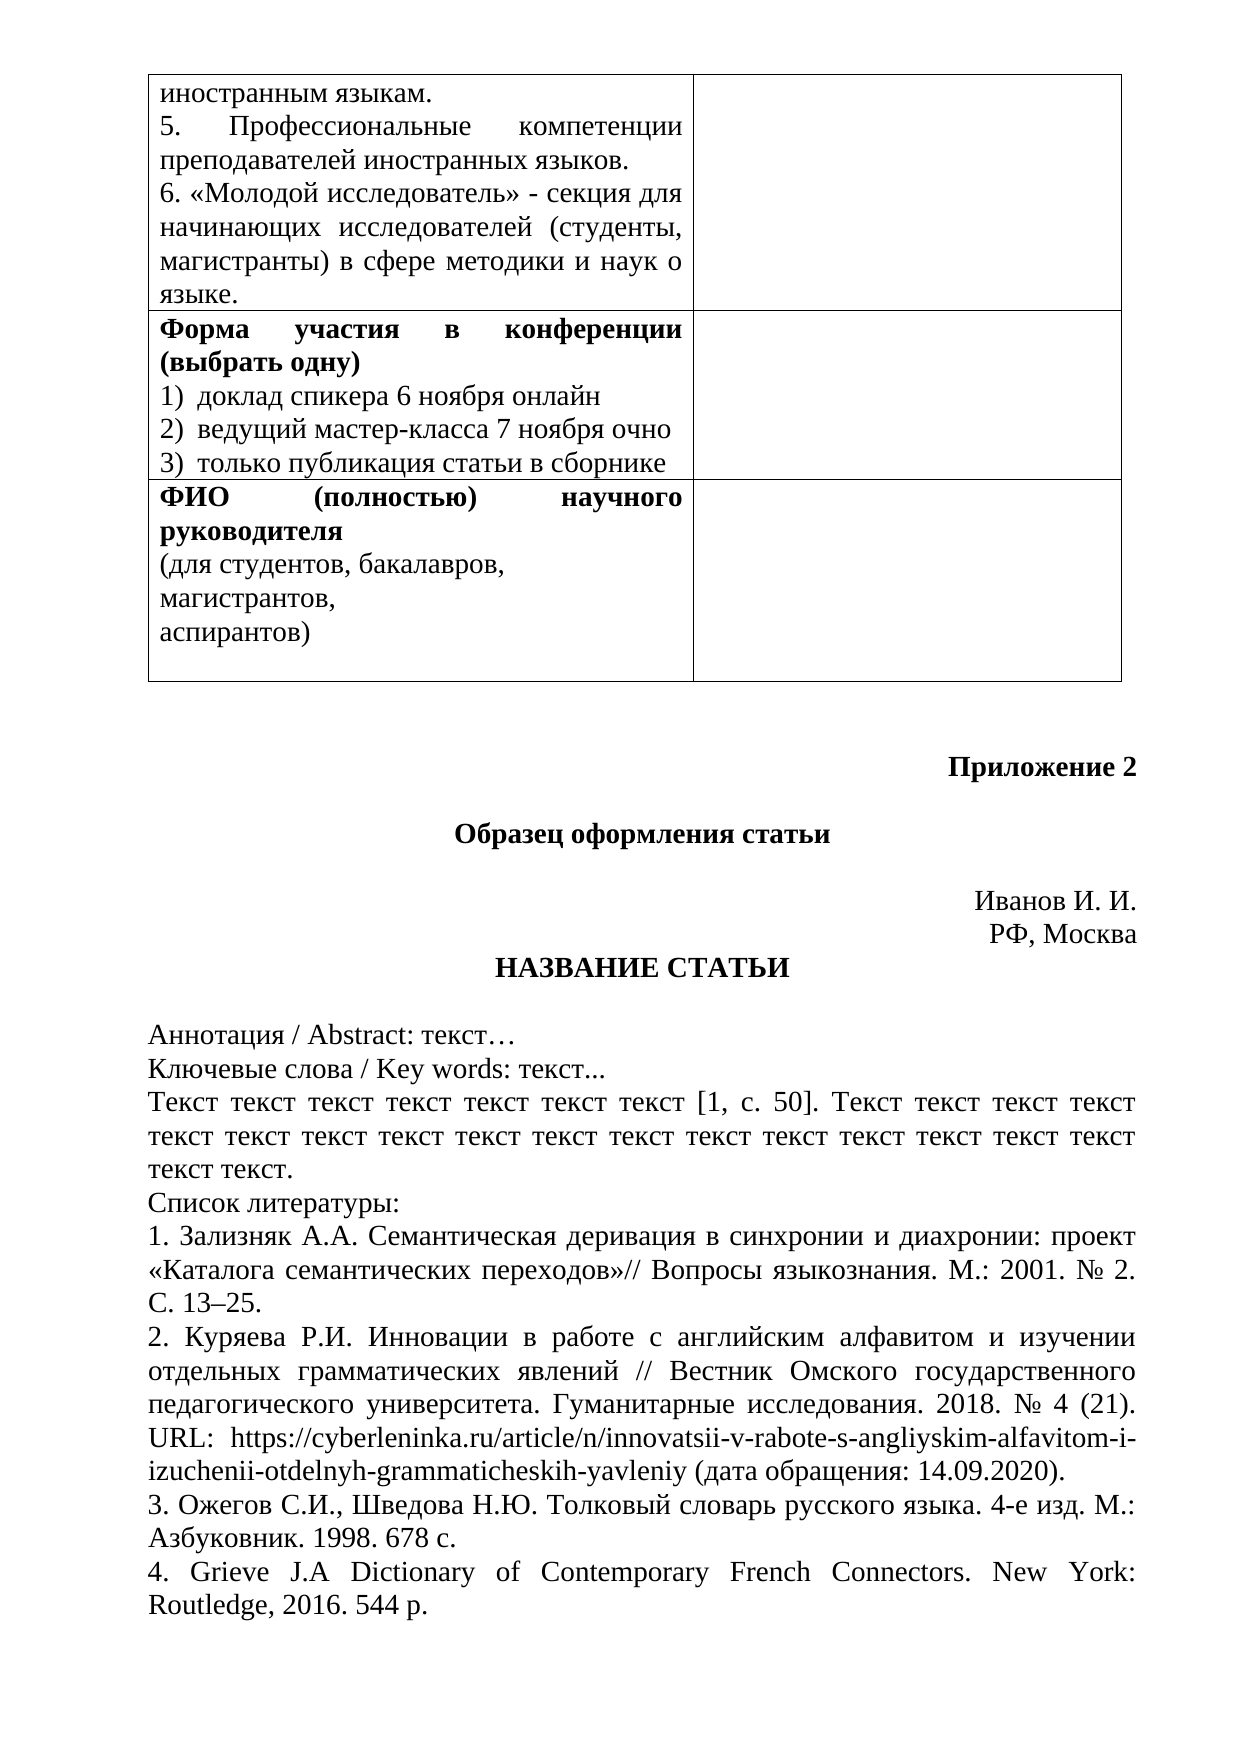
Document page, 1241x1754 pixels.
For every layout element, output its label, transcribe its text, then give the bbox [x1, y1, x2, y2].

text РФ, Москва [147, 917, 1137, 950]
text Образец оформления статьи [147, 816, 1137, 849]
text 3. Ожегов С.И., Шведова Н.Ю. Толковый словарь русского языка. 4-е изд. М.: Азбуковник. 1998. 678 с. [147, 1487, 1137, 1554]
text Иванов И. И. [147, 883, 1137, 917]
text НАЗВАНИЕ СТАТЬИ [147, 950, 1137, 984]
table_cell [694, 311, 1121, 478]
text 1. Зализняк А.А. Семантическая деривация в синхронии и диахронии: проект «Каталога семантических переходов»// Вопросы языкознания. М.: 2001. № 2. С. 13–25. [147, 1218, 1137, 1319]
text 4. Grieve J.A Dictionary of Contemporary French Connectors. New York: Routledge, 2016. 544 p. [147, 1554, 1137, 1621]
table_cell [694, 480, 1121, 681]
text Приложение 2 [147, 749, 1137, 782]
text Список литературы: [147, 1185, 1137, 1218]
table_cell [149, 75, 693, 310]
table_cell Форма участия в конференции (выбрать одну) доклад спикера 6 ноября онлайн ведущий мастер-класса 7 ноября очно только публикация статьи в сборнике [149, 311, 693, 478]
table_cell ФИО (полностью) научного руководителя (для студентов, бакалавров, магистрантов, аспирантов) [149, 480, 693, 681]
text Текст текст текст текст текст текст текст [1, c. 50]. Текст текст текст текст текст текст текст текст текст текст текст текст текст текст текст текст текст текст текст. [147, 1084, 1137, 1185]
text Ключевые слова / Key words: текст... [147, 1051, 1137, 1084]
table_cell [694, 75, 1121, 310]
text Аннотация / Abstract: текст… [147, 1017, 1137, 1051]
text 2. Куряева Р.И. Инновации в работе с английским алфавитом и изучении отдельных грамматических явлений // Вестник Омского государственного педагогического университета. Гуманитарные исследования. 2018. № 4 (21). URL: https://cyberleninka.ru/article/n/innovatsii-v-rabote-s-angliyskim-alfavitom-i-izuchenii-otdelnyh-grammaticheskih-yavleniy (дата обращения: 14.09.2020). [147, 1319, 1137, 1487]
